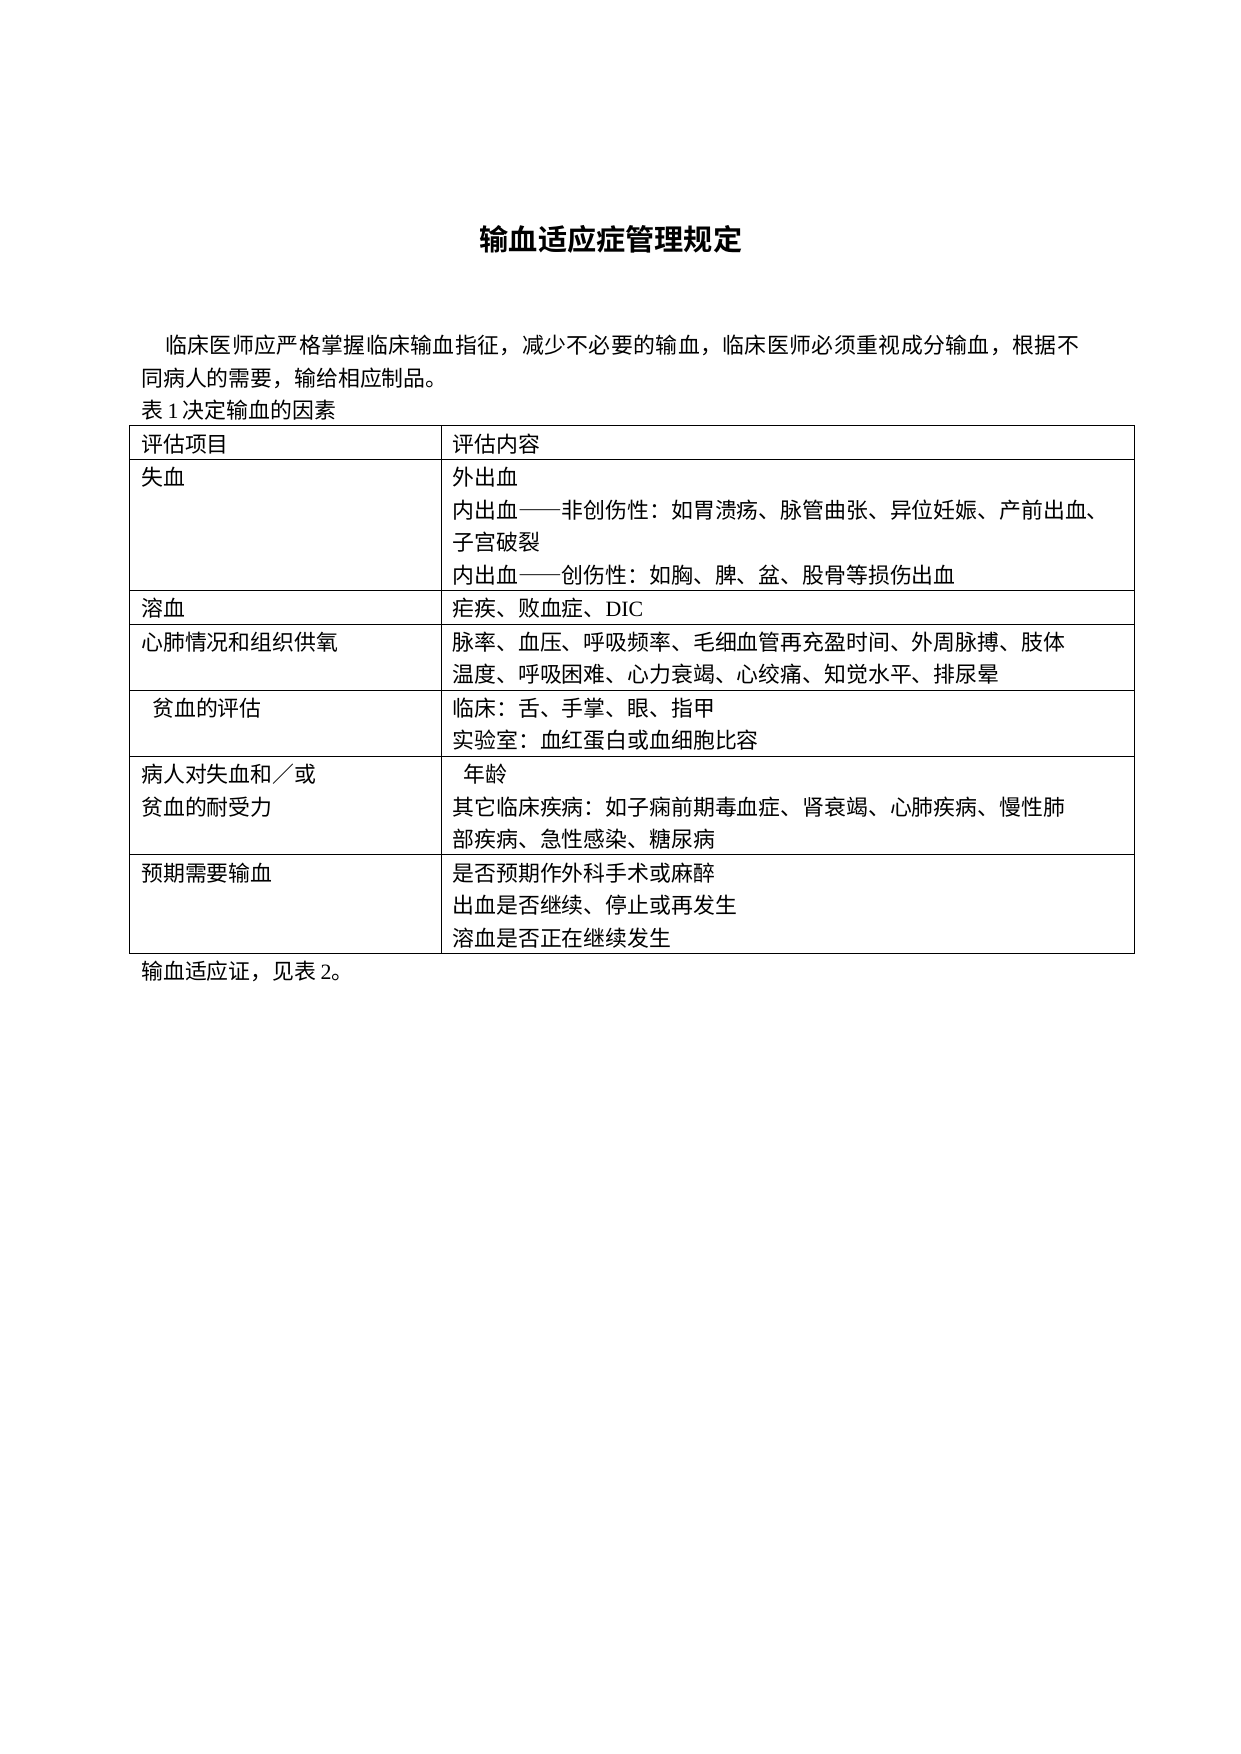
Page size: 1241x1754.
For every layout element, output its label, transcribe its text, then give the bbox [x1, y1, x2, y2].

table_cell 脉率、血压、呼吸频率、毛细血管再充盈时间、外周脉搏、肢体 温度、呼吸困难、心力衰竭、心绞痛、知觉水平、排尿晕 [442, 625, 1134, 689]
text 表1决定输血的因素 [141, 393, 1081, 425]
table_cell 年龄 其它临床疾病：如子痫前期毒血症、肾衰竭、心肺疾病、慢性肺 部疾病、急性感染、糖尿病 [442, 757, 1134, 854]
subtitle 输血适应症管理规定 [141, 205, 1081, 270]
text 临床医师应严格掌握临床输血指征，减少不必要的输血，临床医师必须重视成分输血，根据不同病人的需要，输给相应制品。 [141, 328, 1081, 393]
table_header 评估内容 [442, 426, 1134, 459]
table_cell 失血 [130, 460, 441, 590]
table_cell 心肺情况和组织供氧 [130, 625, 441, 689]
table_cell 预期需要输血 [130, 855, 441, 953]
table_cell 是否预期作外科手术或麻醉 出血是否继续、停止或再发生 溶血是否正在继续发生 [442, 855, 1134, 953]
table_cell 外出血 内出血——非创伤性：如胃溃疡、脉管曲张、异位妊娠、产前出血、子宫破裂 内出血——创伤性：如胸、脾、盆、股骨等损伤出血 [442, 460, 1134, 590]
table_cell 贫血的评估 [130, 691, 441, 756]
text 输血适应证，见表2。 [141, 954, 1081, 986]
table_cell 疟疾、败血症、DIC [442, 591, 1134, 623]
table_cell 溶血 [130, 591, 441, 623]
table_cell 临床：舌、手掌、眼、指甲 实验室：血红蛋白或血细胞比容 [442, 691, 1134, 756]
table_cell 病人对失血和／或 贫血的耐受力 [130, 757, 441, 854]
table_header 评估项目 [130, 426, 441, 459]
